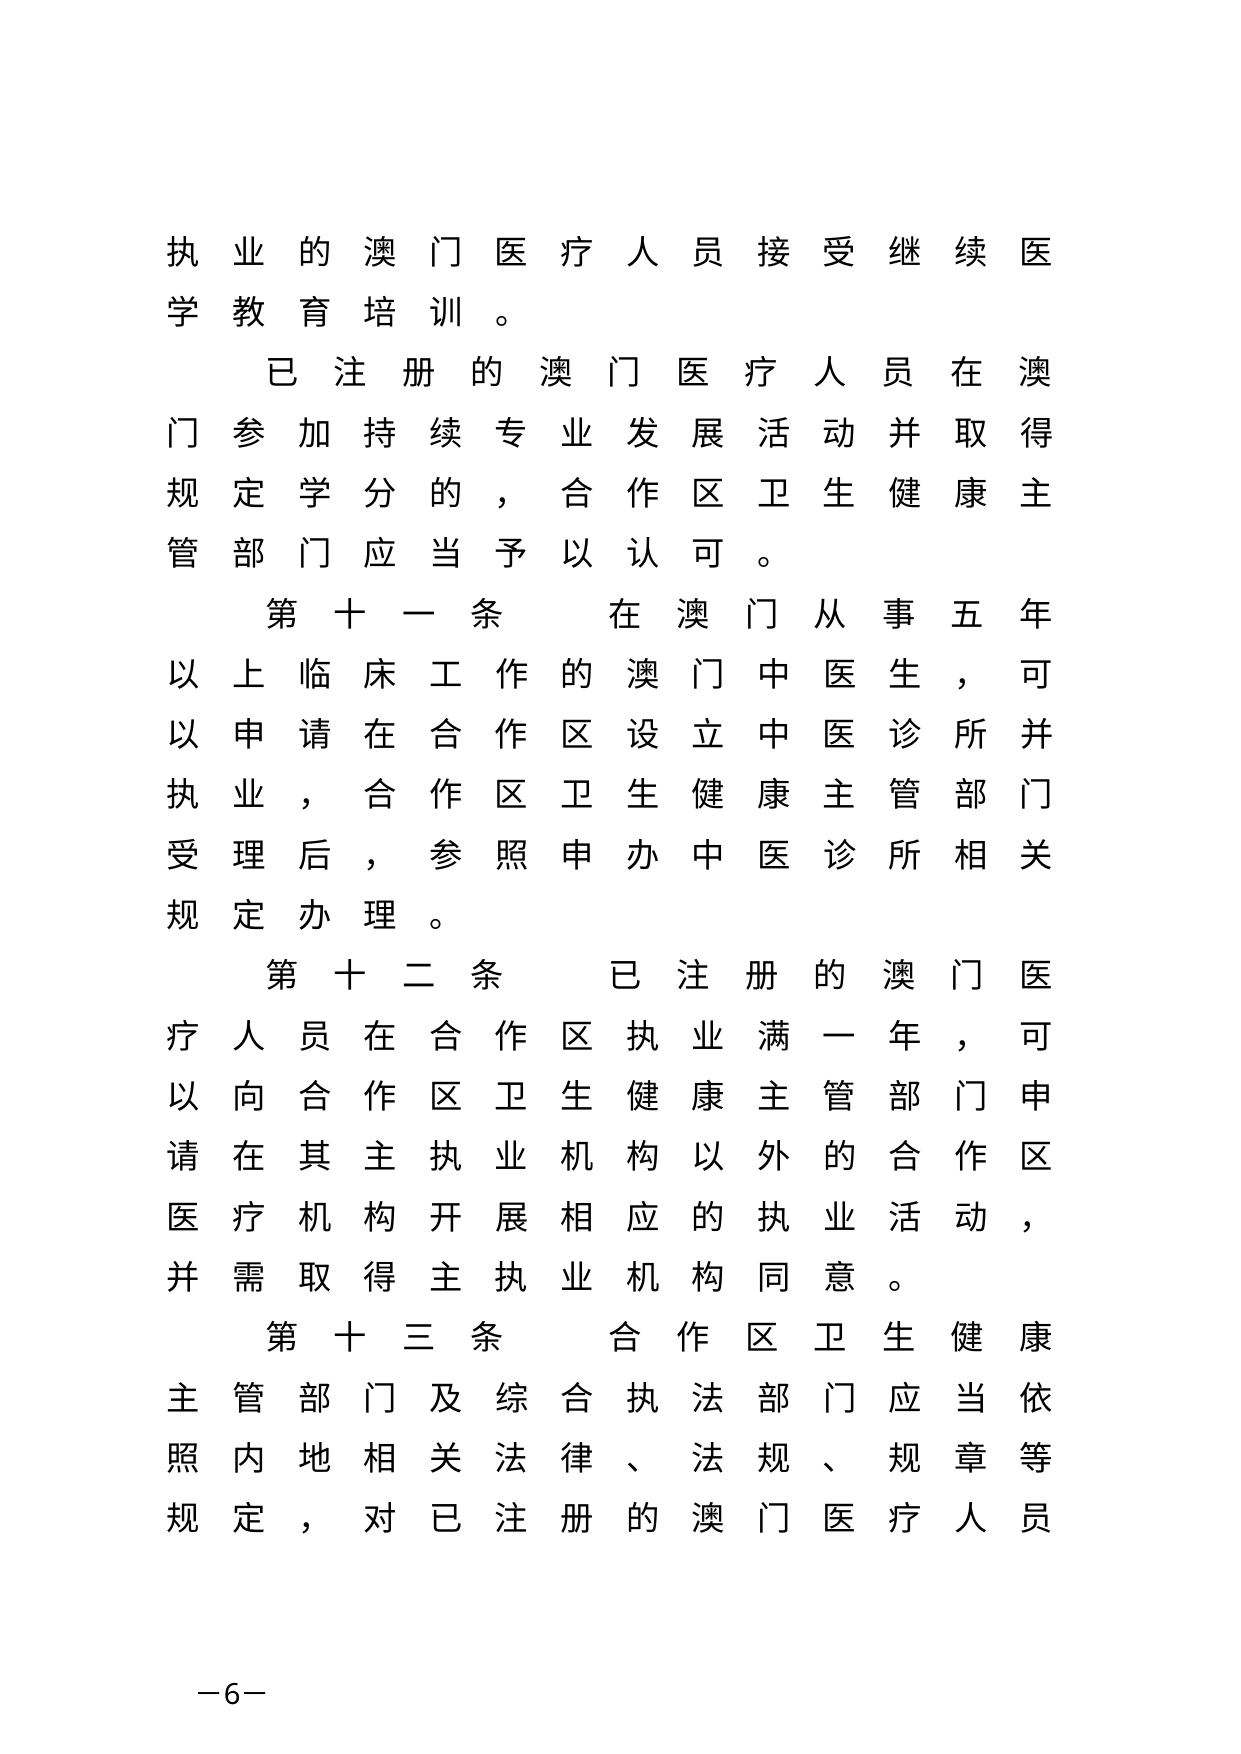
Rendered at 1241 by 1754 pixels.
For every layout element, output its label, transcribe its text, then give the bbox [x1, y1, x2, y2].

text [167, 219, 1085, 340]
text 已注册的澳门医疗人员在澳门参加持续专业发展活动并取得规定学分的，合作区卫生健康主管部门应当予以认可。 [167, 340, 1085, 581]
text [167, 1305, 1085, 1546]
text 第十二条 已注册的澳门医疗人员在合作区执业满一年，可以向合作区卫生健康主管部门申请在其主执业机构以外的合作区医疗机构开展相应的执业活动，并需取得主执业机构同意。 [167, 943, 1085, 1305]
text 第十一条 在澳门从事五年以上临床工作的澳门中医生，可以申请在合作区设立中医诊所并执业，合作区卫生健康主管部门受理后，参照申办中医诊所相关规定办理。 [167, 581, 1085, 943]
